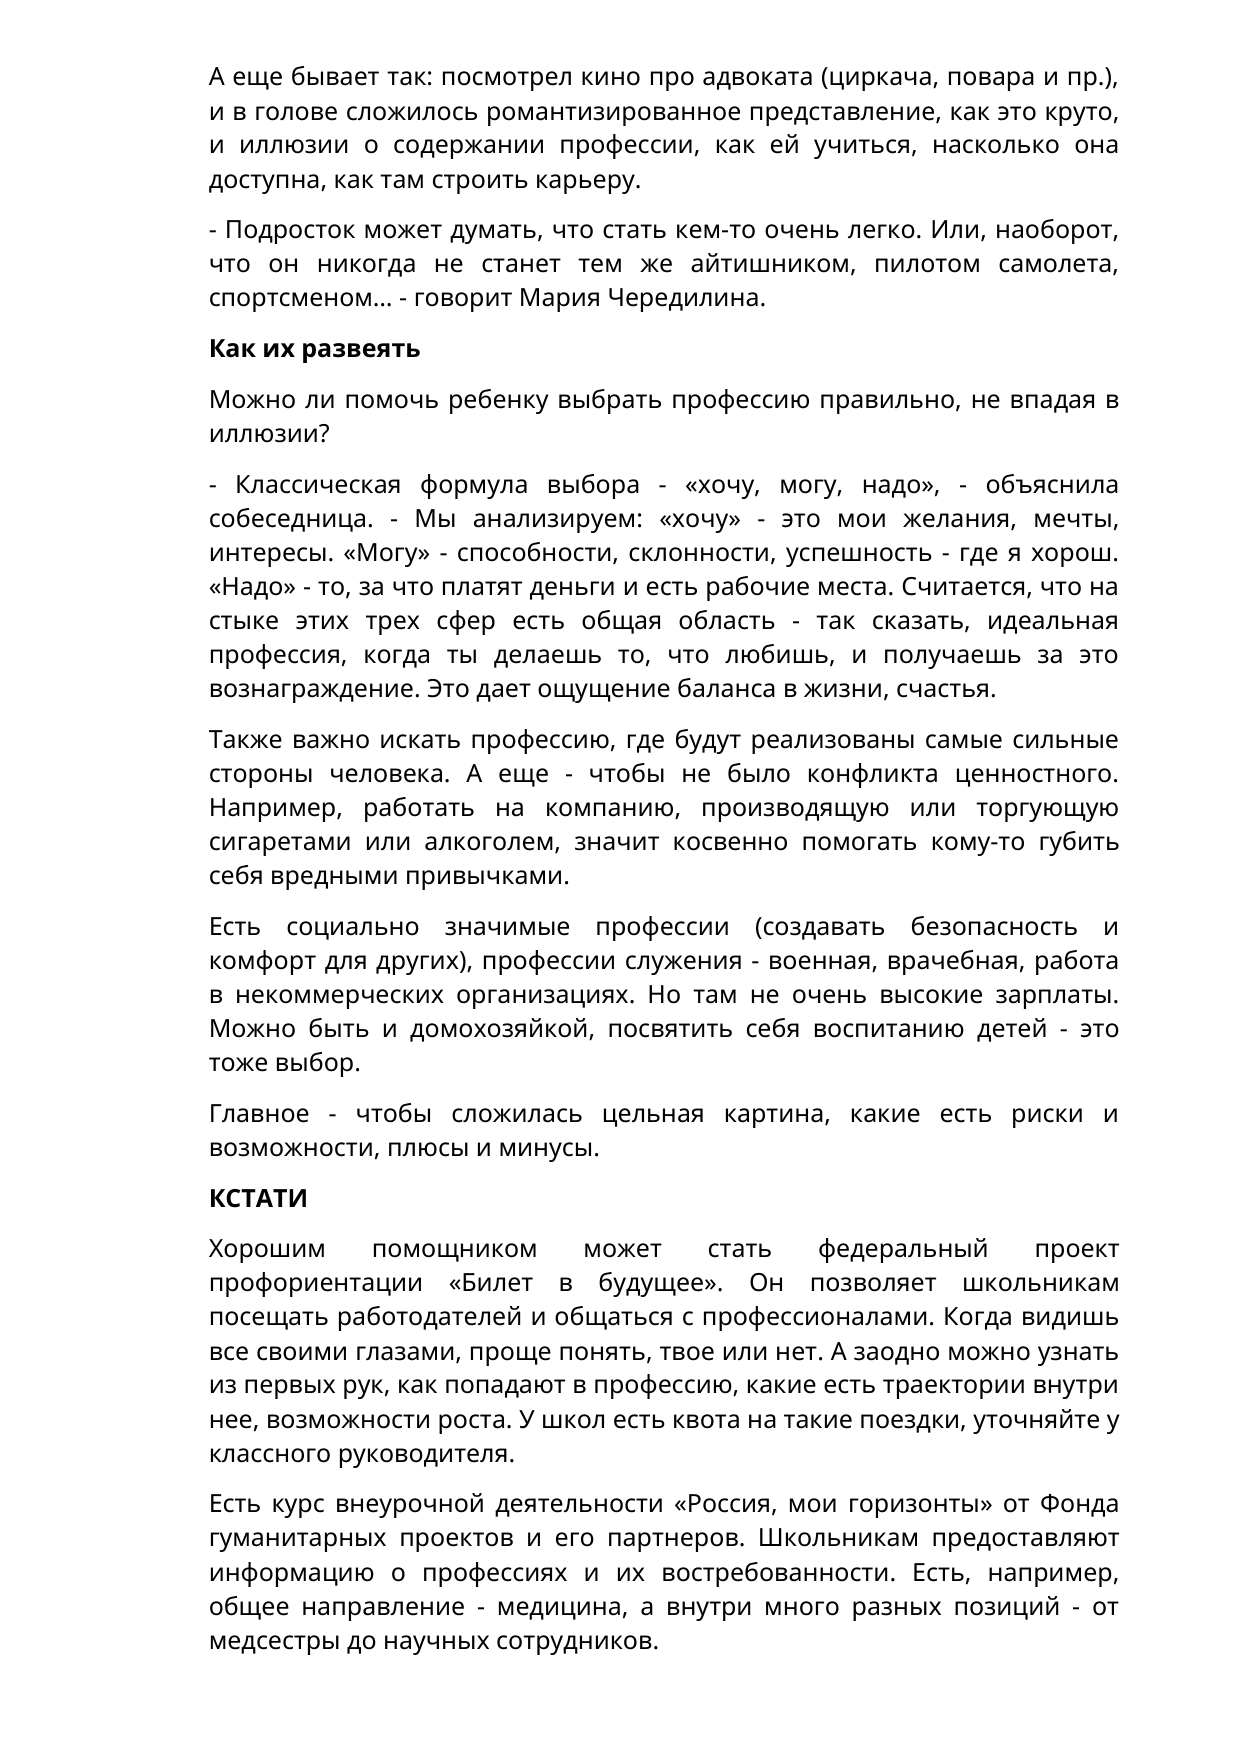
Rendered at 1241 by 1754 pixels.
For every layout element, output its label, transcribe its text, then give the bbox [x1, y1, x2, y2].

text Есть курс внеурочной деятельности «Россия, мои горизонты» от Фонда гуманитарных проектов и его партнеров. Школьникам предоставляют информацию о профессиях и их востребованности. Есть, например, общее направление - медицина, а внутри много разных позиций - от медсестры до научных сотрудников. [208, 1486, 1120, 1656]
text Также важно искать профессию, где будут реализованы самые сильные стороны человека. А еще - чтобы не было конфликта ценностного. Например, работать на компанию, производящую или торгующую сигаретами или алкоголем, значит косвенно помогать кому-то губить себя вредными привычками. [208, 721, 1120, 892]
text Как их развеять [208, 331, 1120, 365]
text Главное - чтобы сложилась цельная картина, какие есть риски и возможности, плюсы и минусы. [208, 1095, 1120, 1163]
text КСТАТИ [208, 1180, 1120, 1214]
text Есть социально значимые профессии (создавать безопасность и комфорт для других), профессии служения - военная, врачебная, работа в некоммерческих организациях. Но там не очень высокие зарплаты. Можно быть и домохозяйкой, посвятить себя воспитанию детей - это тоже выбор. [208, 908, 1120, 1079]
text - Подросток может думать, что стать кем-то очень легко. Или, наоборот, что он никогда не станет тем же айтишником, пилотом самолета, спортсменом… - говорит Мария Чередилина. [208, 212, 1120, 314]
text - Классическая формула выбора - «хочу, могу, надо», - объяснила собеседница. - Мы анализируем: «хочу» - это мои желания, мечты, интересы. «Могу» - способности, склонности, успешность - где я хорош. «Надо» - то, за что платят деньги и есть рабочие места. Считается, что на стыке этих трех сфер есть общая область - так сказать, идеальная профессия, когда ты делаешь то, что любишь, и получаешь за это вознаграждение. Это дает ощущение баланса в жизни, счастья. [208, 466, 1120, 705]
text Можно ли помочь ребенку выбрать профессию правильно, не впадая в иллюзии? [208, 382, 1120, 450]
text Хорошим помощником может стать федеральный проект профориентации «Билет в будущее». Он позволяет школьникам посещать работодателей и общаться с профессионалами. Когда видишь все своими глазами, проще понять, твое или нет. А заодно можно узнать из первых рук, как попадают в профессию, какие есть траектории внутри нее, возможности роста. У школ есть квота на такие поездки, уточняйте у классного руководителя. [208, 1231, 1120, 1469]
text А еще бывает так: посмотрел кино про адвоката (циркача, повара и пр.), и в голове сложилось романтизированное представление, как это круто, и иллюзии о содержании профессии, как ей учиться, насколько она доступна, как там строить карьеру. [208, 59, 1120, 195]
